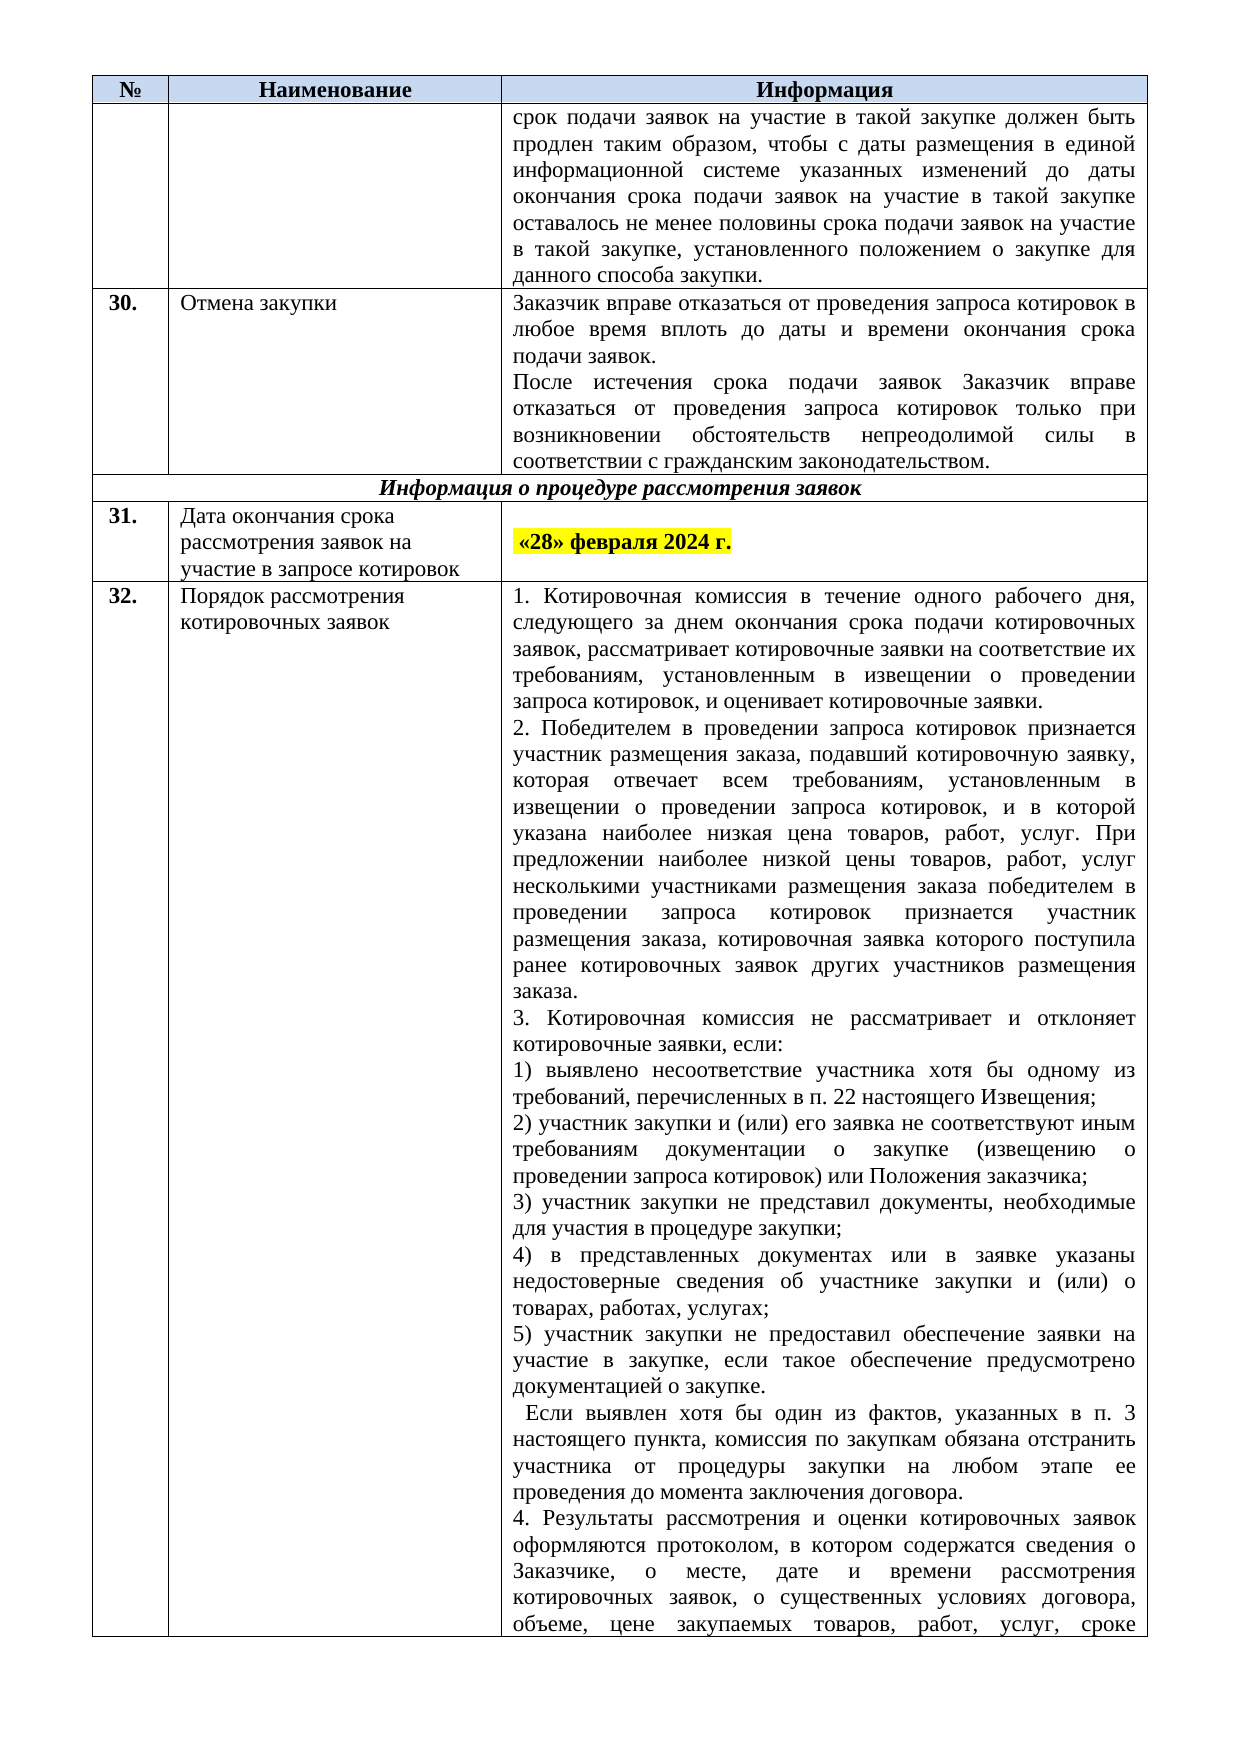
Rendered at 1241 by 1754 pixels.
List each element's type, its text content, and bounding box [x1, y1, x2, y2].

table_cell «28» февраля 2024 г. [502, 502, 1147, 581]
table_cell Заказчик вправе отказаться от проведения запроса котировок в любое время вплоть до даты и времени окончания срока подачи заявок. После истечения срока подачи заявок Заказчик вправе отказаться от проведения запроса котировок только при возникновении обстоятельств непреодолимой силы в соответствии с гражданским законодательством. [502, 289, 1147, 473]
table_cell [169, 104, 501, 288]
table_cell [93, 289, 168, 473]
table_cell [502, 582, 1147, 1636]
table_header № [93, 76, 168, 102]
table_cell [502, 104, 1147, 288]
table_cell Информация о процедуре рассмотрения заявок [93, 475, 1147, 501]
table_header Наименование [169, 76, 501, 102]
table_cell [93, 502, 168, 581]
table_header Информация [502, 76, 1147, 102]
table_cell [93, 582, 168, 1636]
table_cell [93, 104, 168, 288]
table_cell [169, 582, 501, 1636]
table_cell Дата окончания срока рассмотрения заявок на участие в запросе котировок [169, 502, 501, 581]
table_cell Отмена закупки [169, 289, 501, 473]
